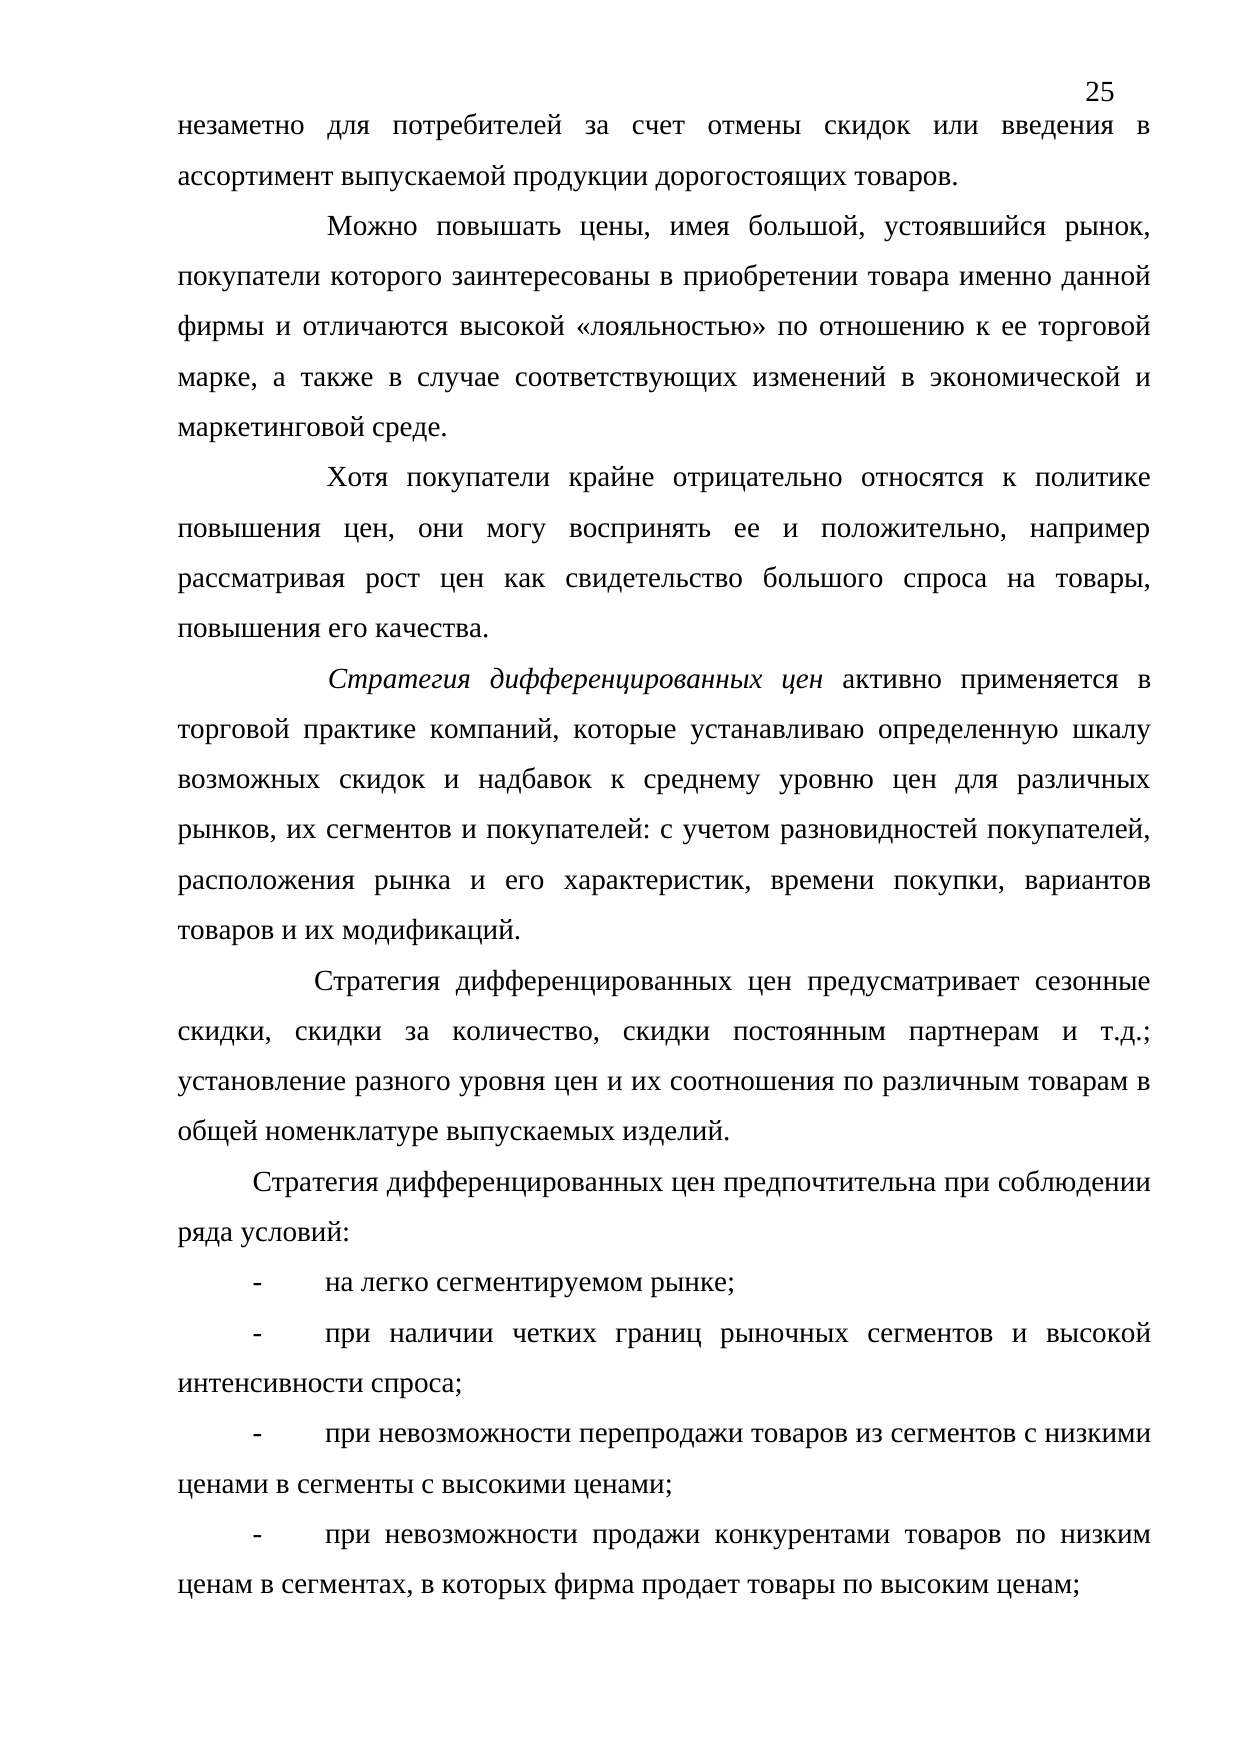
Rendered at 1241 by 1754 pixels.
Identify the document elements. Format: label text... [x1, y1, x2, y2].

text Стратегия дифференцированных цен предпочтительна при соблюдении ряда условий: [177, 1164, 1152, 1248]
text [177, 107, 1152, 191]
text Стратегия дифференцированных цен активно применяется в торговой практике компаний, которые устанавливаю определенную шкалу возможных скидок и надбавок к среднему уровню цен для различных рынков, их сегментов и покупателей: с учетом разновидностей покупателей, расположения рынка и его характеристик, времени покупки, вариантов товаров и их модификаций. [177, 661, 1152, 946]
text Хотя покупатели крайне отрицательно относятся к политике повышения цен, они могу воспринять ее и положительно, например рассматривая рост цен как свидетельство большого спроса на товары, повышения его качества. [177, 459, 1152, 644]
text Стратегия дифференцированных цен предусматривает сезонные скидки, скидки за количество, скидки постоянным партнерам и т.д.; установление разного уровня цен и их соотношения по различным товарам в общей номенклатуре выпускаемых изделий. [177, 963, 1152, 1147]
list при невозможности перепродажи товаров из сегментов с низкими ценами в сегменты с высокими ценами; [177, 1415, 1152, 1499]
list при наличии четких границ рыночных сегментов и высокой интенсивности спроса; [177, 1315, 1152, 1399]
text Можно повышать цены, имея большой, устоявшийся рынок, покупатели которого заинтересованы в приобретении товара именно данной фирмы и отличаются высокой «лояльностью» по отношению к ее торговой марке, а также в случае соответствующих изменений в экономической и маркетинговой среде. [177, 208, 1152, 443]
list при невозможности продажи конкурентами товаров по низким ценам в сегментах, в которых фирма продает товары по высоким ценам; [177, 1516, 1152, 1600]
list на легко сегментируемом рынке; [177, 1264, 1152, 1298]
